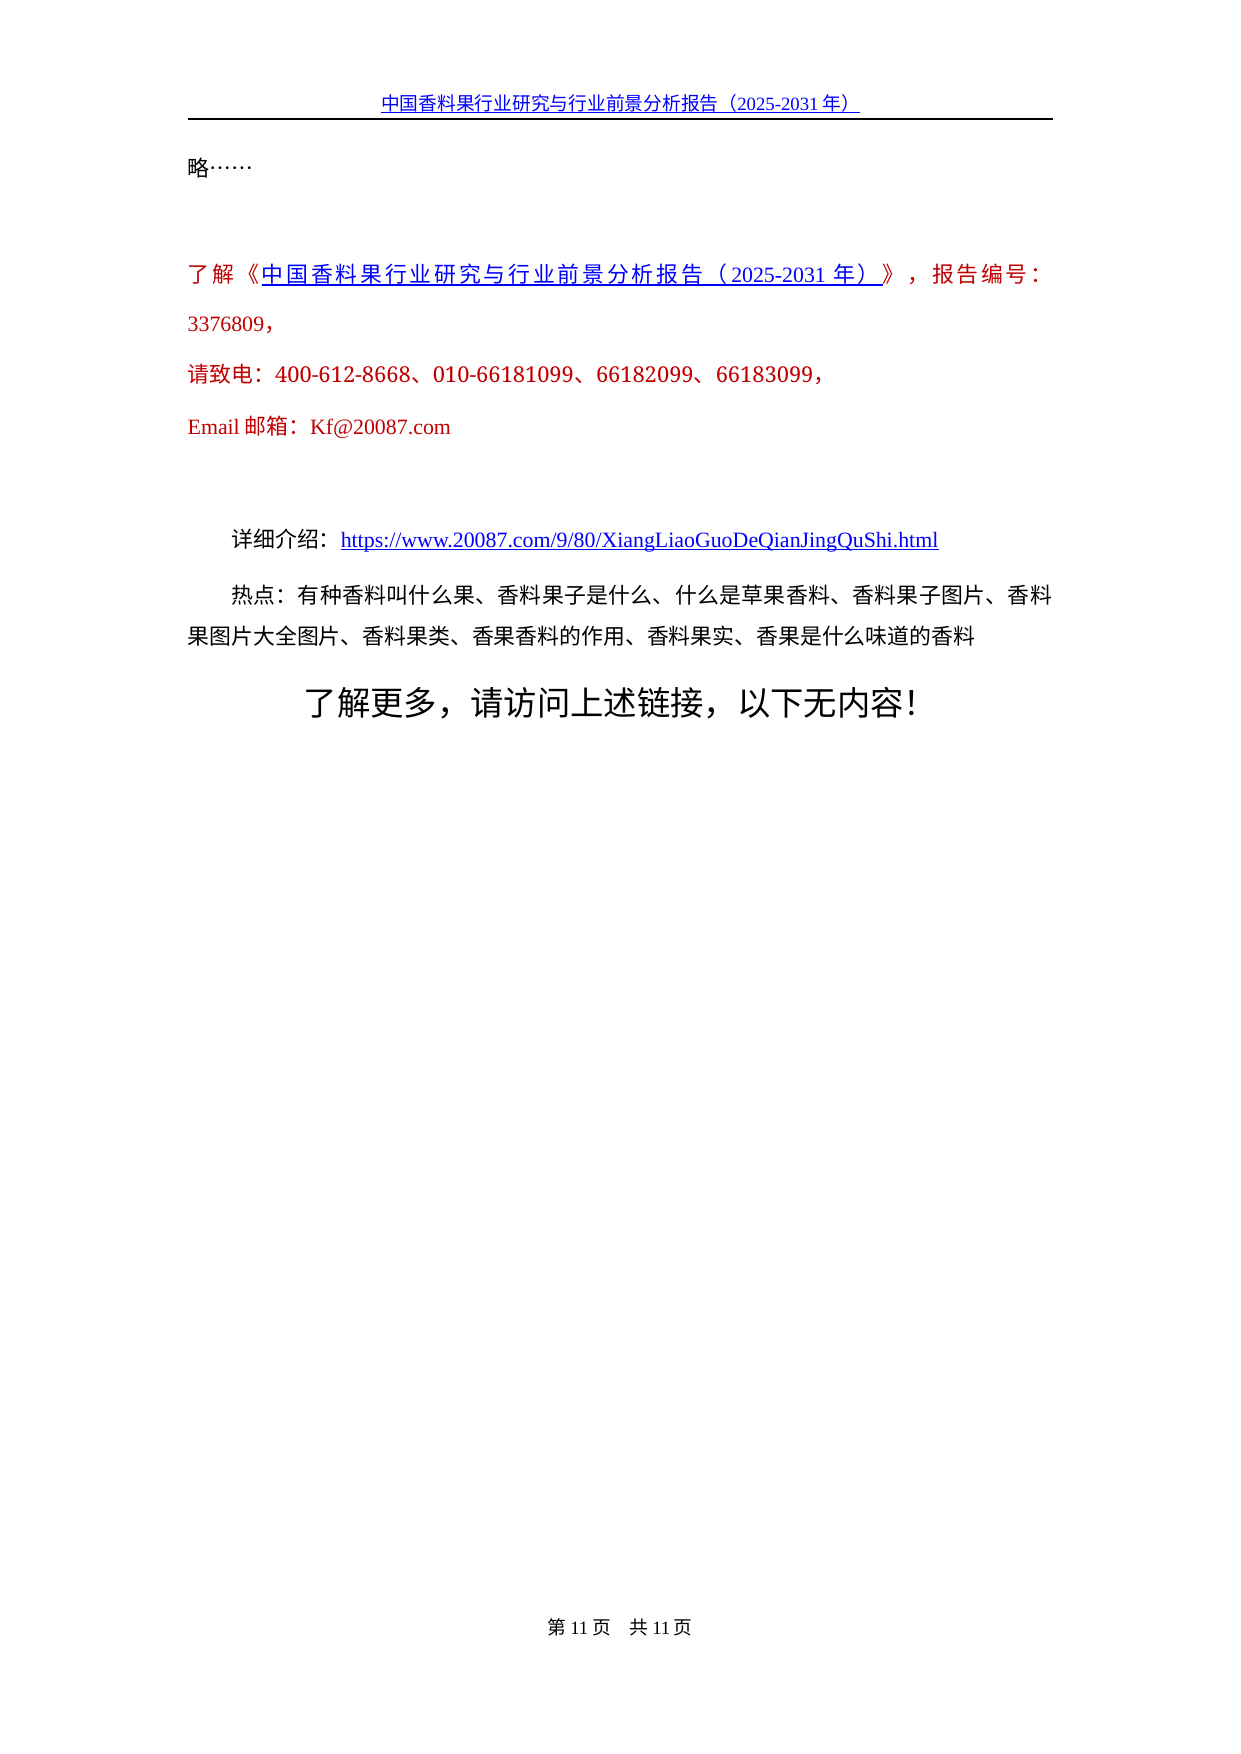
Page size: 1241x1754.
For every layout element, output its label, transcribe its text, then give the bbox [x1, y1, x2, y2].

text 详细介绍：https://www.20087.com/9/80/XiangLiaoGuoDeQianJingQuShi.html [187, 521, 1053, 554]
text 了解《中国香料果行业研究与行业前景分析报告（2025-2031年）》，报告编号：3376809， [187, 257, 1053, 338]
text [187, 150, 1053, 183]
text 请致电：400-612-8668、010-66181099、66182099、66183099， [187, 357, 1053, 389]
text 热点：有种香料叫什么果、香料果子是什么、什么是草果香料、香料果子图片、香料果图片大全图片、香料果类、香果香料的作用、香料果实、香果是什么味道的香料 [187, 578, 1053, 651]
text Email邮箱：Kf@20087.com [187, 408, 1053, 441]
title 了解更多，请访问上述链接，以下无内容！ [187, 669, 1053, 734]
